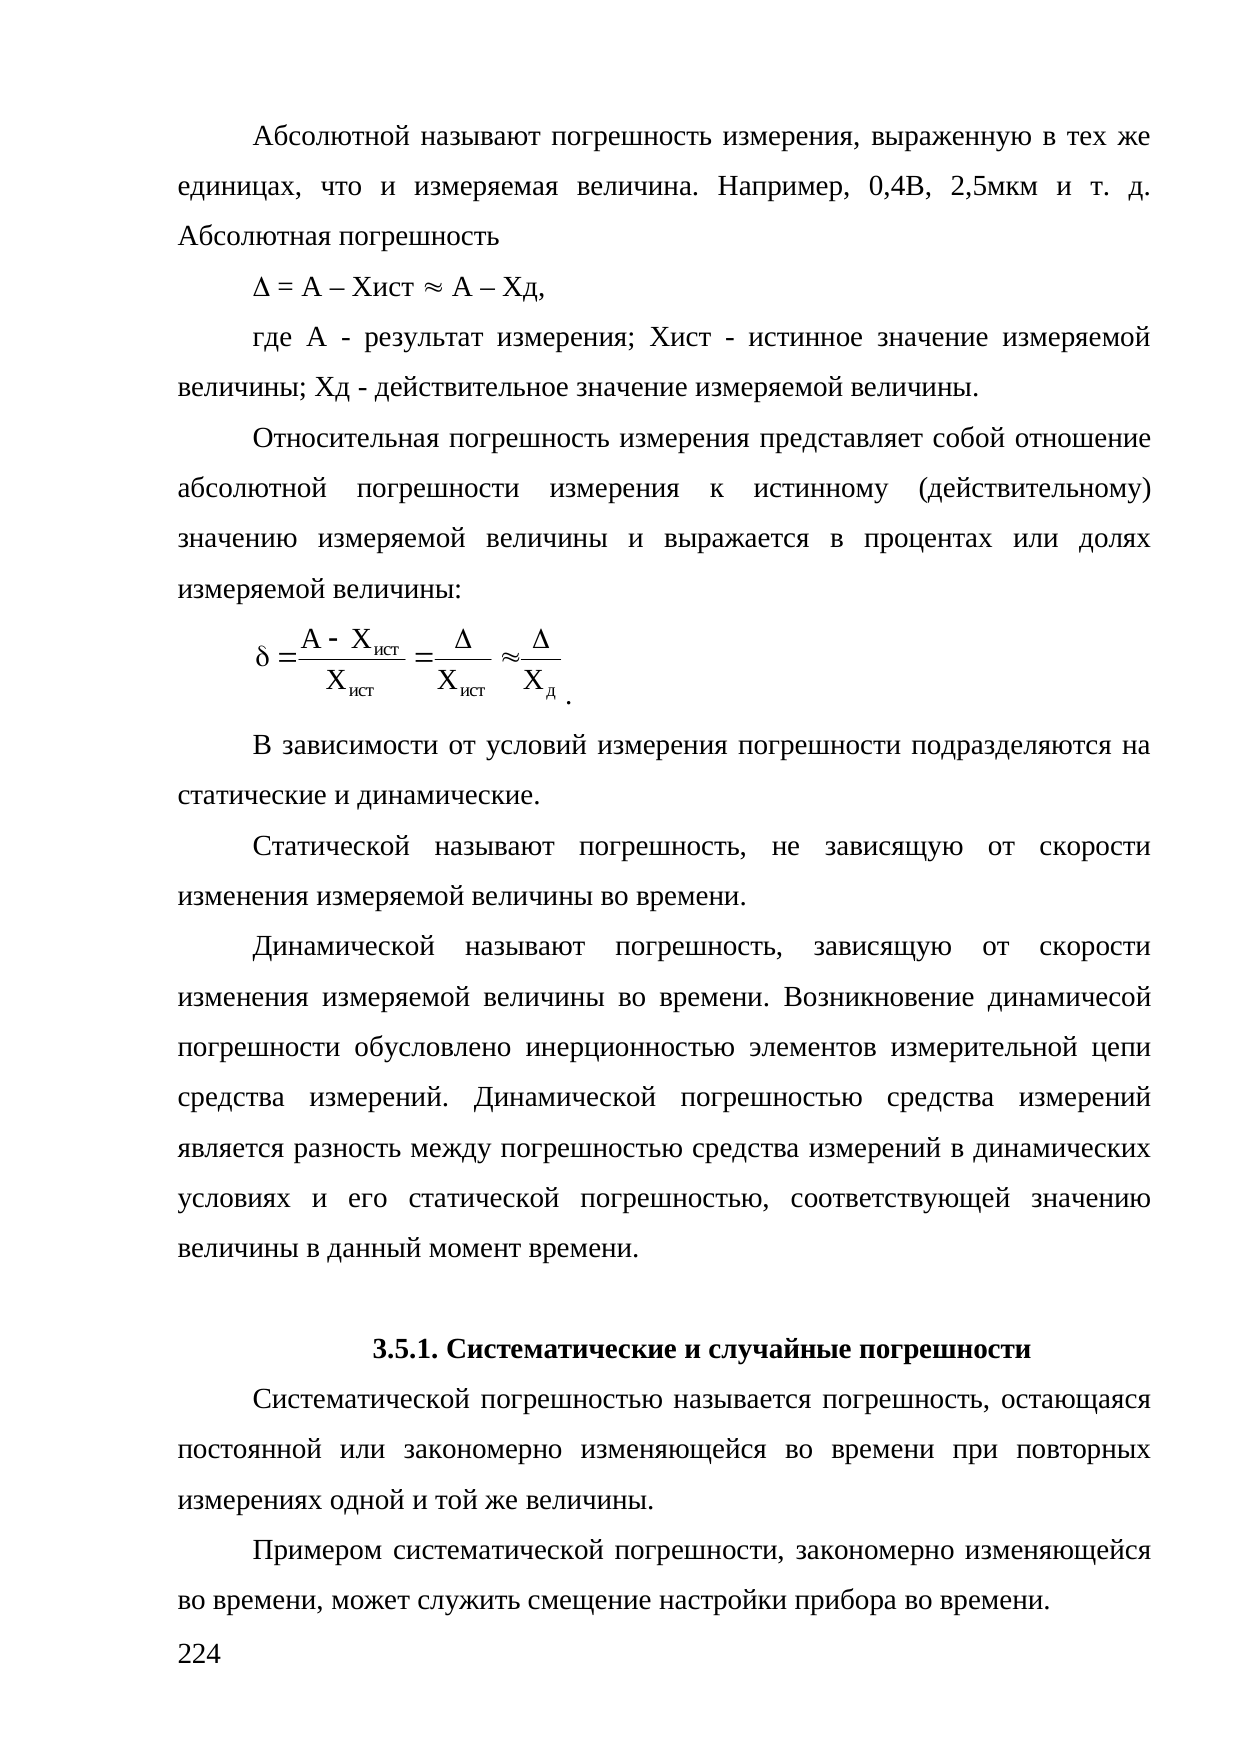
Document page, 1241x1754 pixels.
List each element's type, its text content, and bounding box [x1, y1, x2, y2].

text 3.5.1. Систематические и случайные погрешности [177, 1331, 1152, 1365]
text Систематической погрешностью называется погрешность, остающаяся постоянной или закономерно изменяющейся во времени при повторных измерениях одной и той же величины. [177, 1381, 1152, 1516]
text Относительная погрешность измерения представляет собой отношение абсолютной погрешности измерения к истинному (действительному) значению измеряемой величины и выражается в процентах или долях измеряемой величины: [177, 420, 1152, 604]
text = А – Хист А – Хд, [177, 269, 1152, 303]
text Примером систематической погрешности, закономерно изменяющейся во времени, может служить смещение настройки прибора во времени. [177, 1532, 1152, 1616]
text . [177, 621, 1152, 711]
text где А - результат измерения; Xист - истинное значение измеряемой величины; Xд - действительное значение измеряемой величины. [177, 319, 1152, 403]
text В зависимости от условий измерения погрешности подразделяются на статические и динамические. [177, 727, 1152, 811]
text Абсолютной называют погрешность измерения, выраженную в тех же единицах, что и измеряемая величина. Например, 0,4В, 2,5мкм и т. д. Абсолютная погрешность [177, 118, 1152, 252]
text Статической называют погрешность, не зависящую от скорости изменения измеряемой величины во времени. [177, 828, 1152, 912]
text Динамической называют погрешность, зависящую от скорости изменения измеряемой величины во времени. Возникновение динамичесой погрешности обусловлено инерционностью элементов измерительной цепи средства измерений. Динамической погрешностью средства измерений является разность между погрешностью средства измерений в динамических условиях и его статической погрешностью, соответствующей значению величины в данный момент времени. [177, 929, 1152, 1264]
